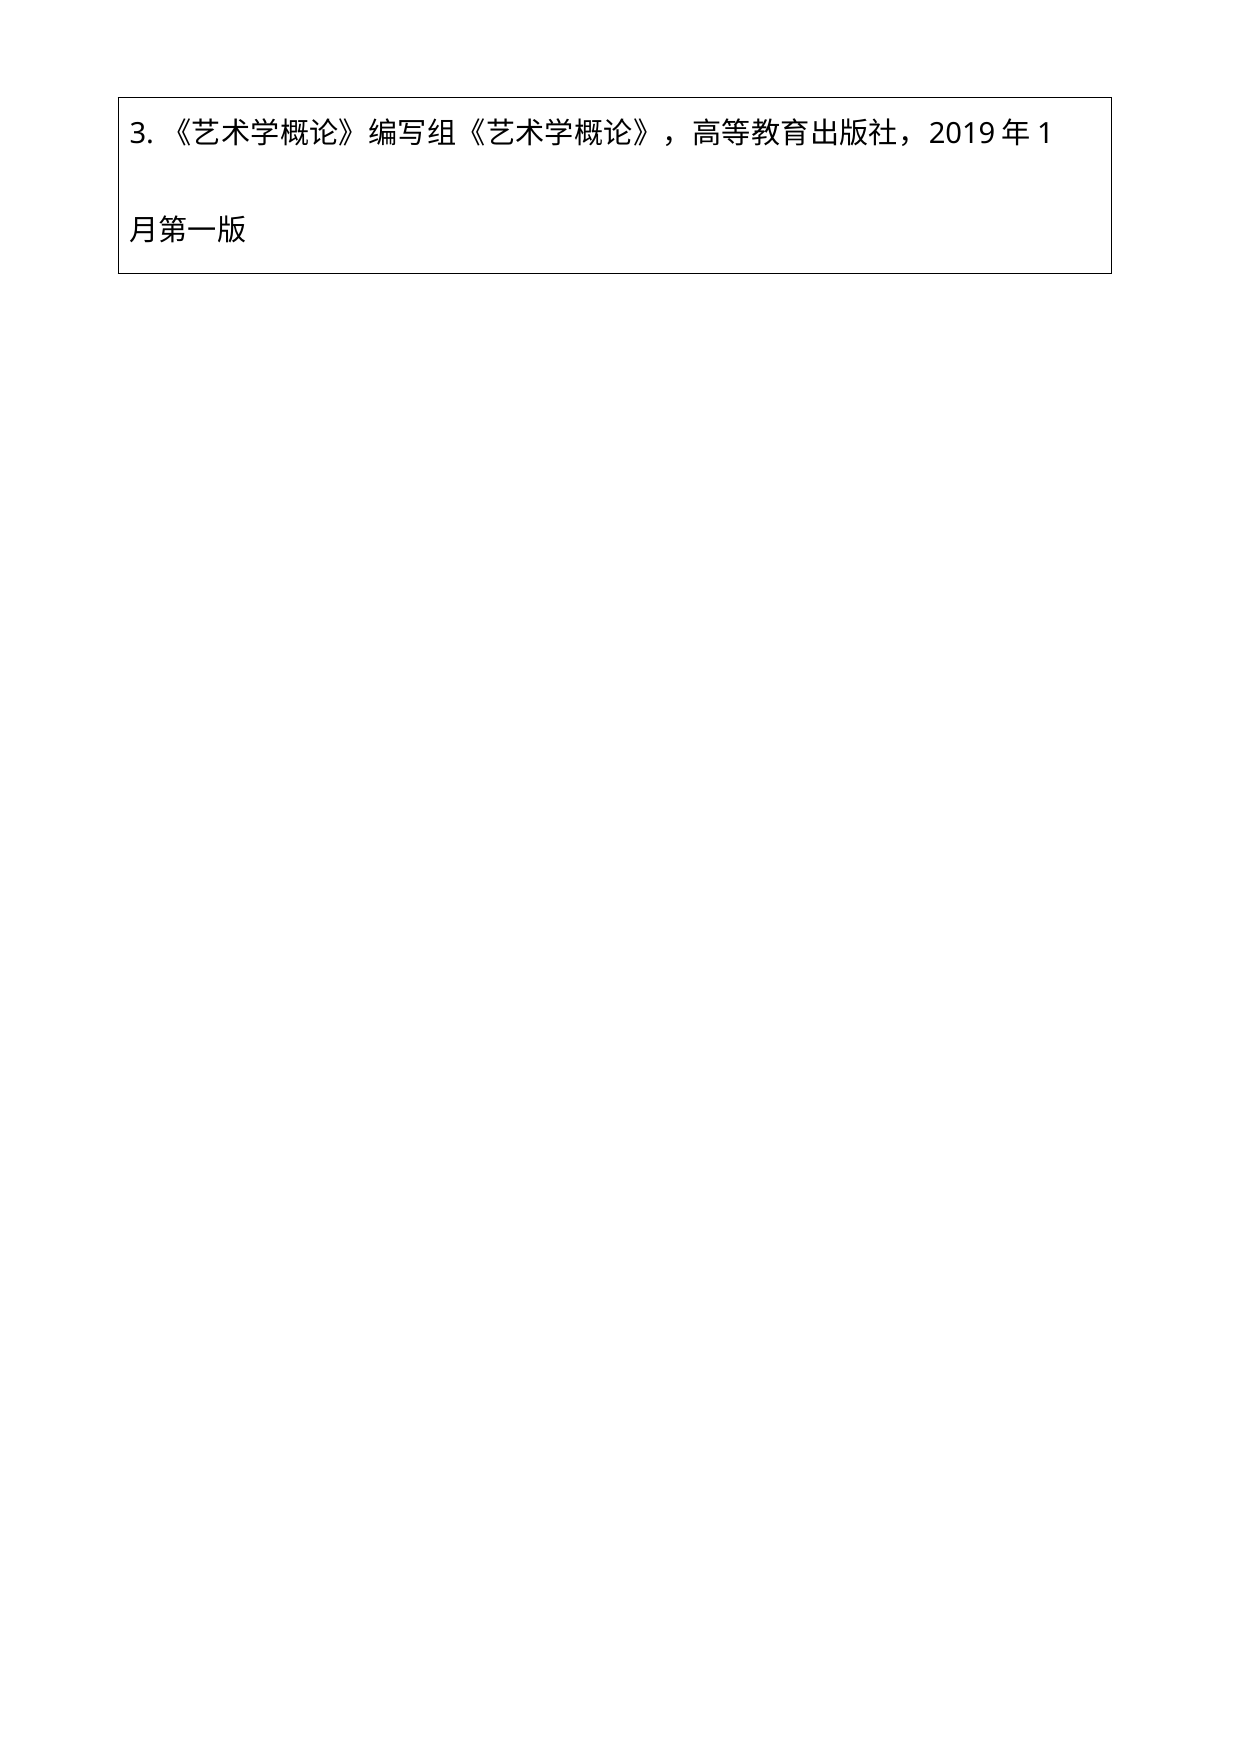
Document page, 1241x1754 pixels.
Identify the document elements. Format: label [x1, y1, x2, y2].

table_cell [119, 98, 1111, 273]
